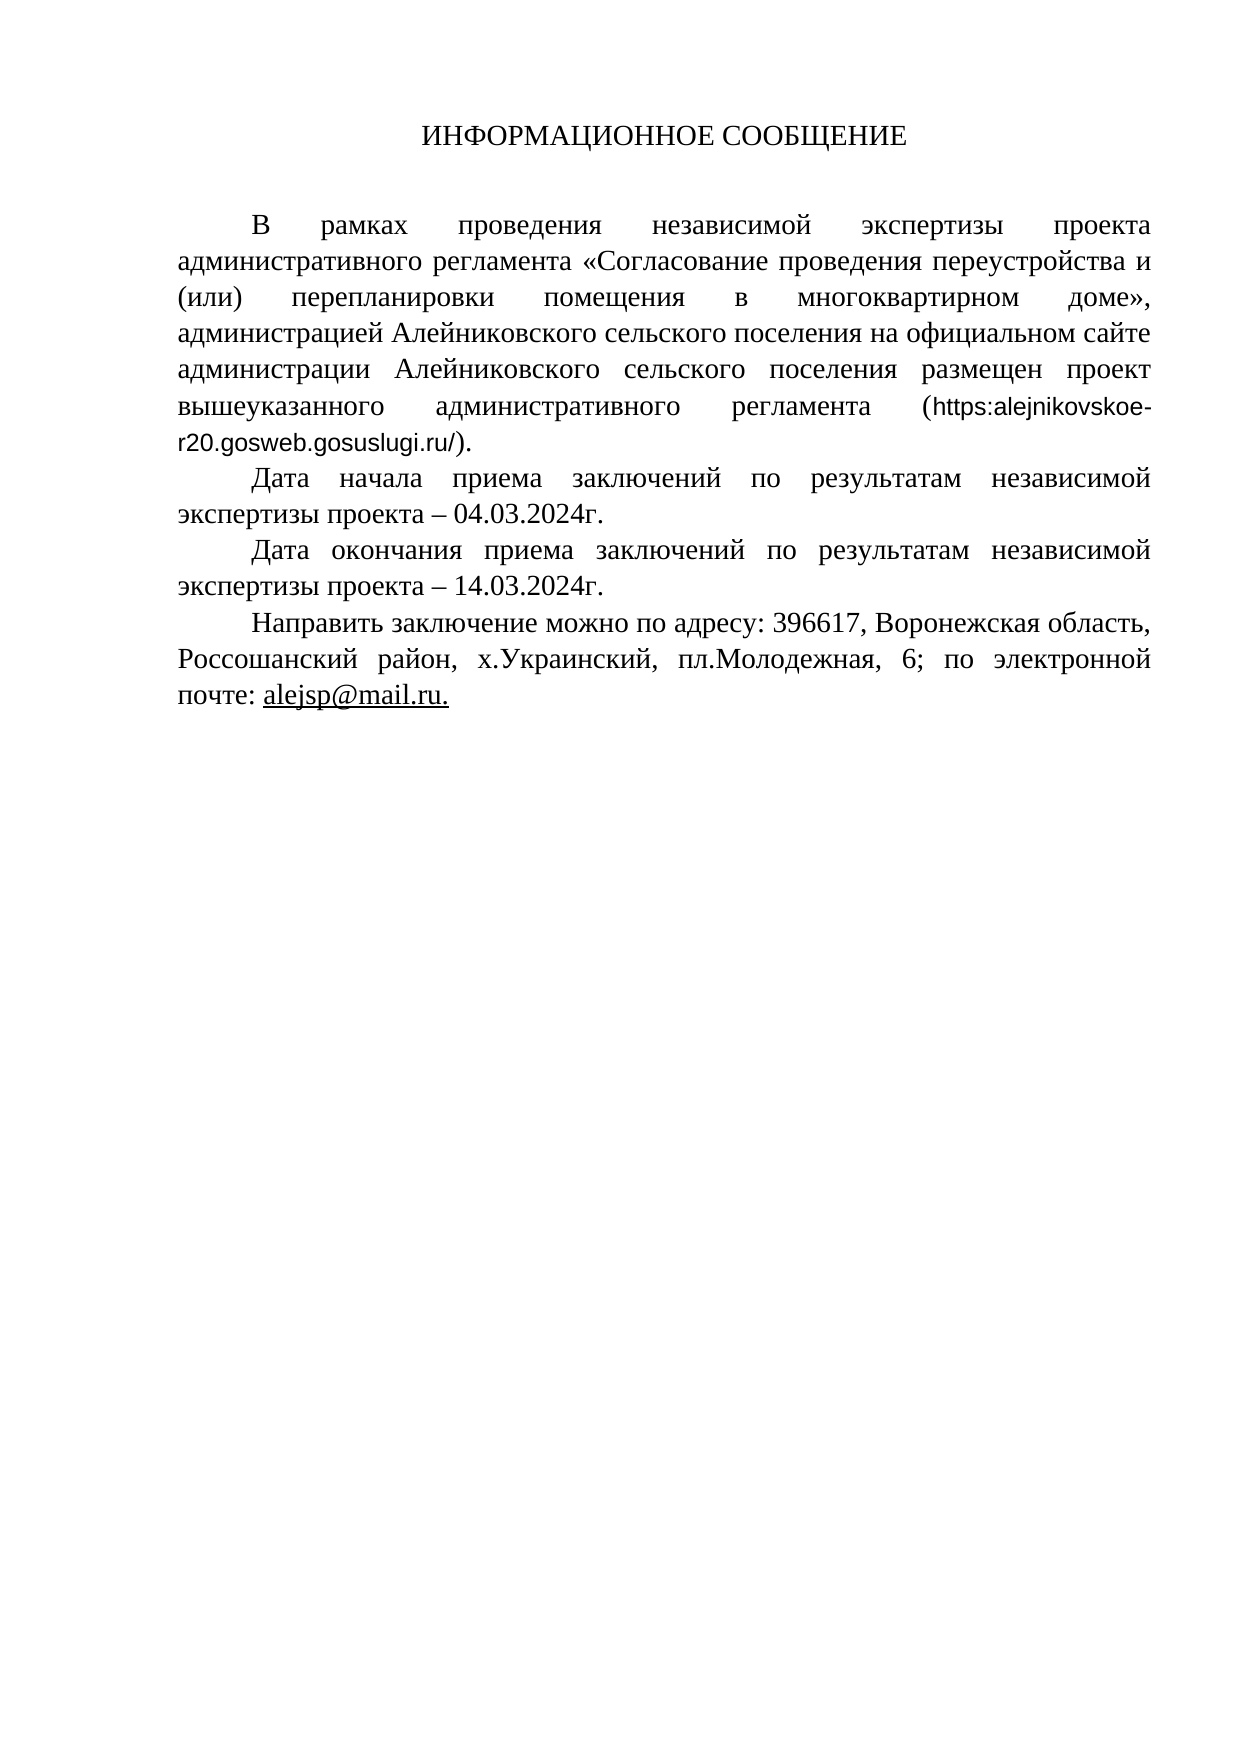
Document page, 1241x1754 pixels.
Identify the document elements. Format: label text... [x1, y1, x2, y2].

text Направить заключение можно по адресу: 396617, Воронежская область, Россошанский район, х.Украинский, пл.Молодежная, 6; по электронной почте: alejsp@mail.ru. [177, 605, 1152, 711]
text Дата начала приема заключений по результатам независимой экспертизы проекта – 04.03.2024г. [177, 460, 1152, 530]
text Дата окончания приема заключений по результатам независимой экспертизы проекта – 14.03.2024г. [177, 532, 1152, 602]
text ИНФОРМАЦИОННОЕ СООБЩЕНИЕ [177, 118, 1152, 152]
text В рамках проведения независимой экспертизы проекта административного регламента «Согласование проведения переустройства и (или) перепланировки помещения в многоквартирном доме», администрацией Алейниковского сельского поселения на официальном сайте администрации Алейниковского сельского поселения размещен проект вышеуказанного административного регламента (https:alejnikovskoe-r20.gosweb.gosuslugi.ru/). [177, 207, 1152, 457]
